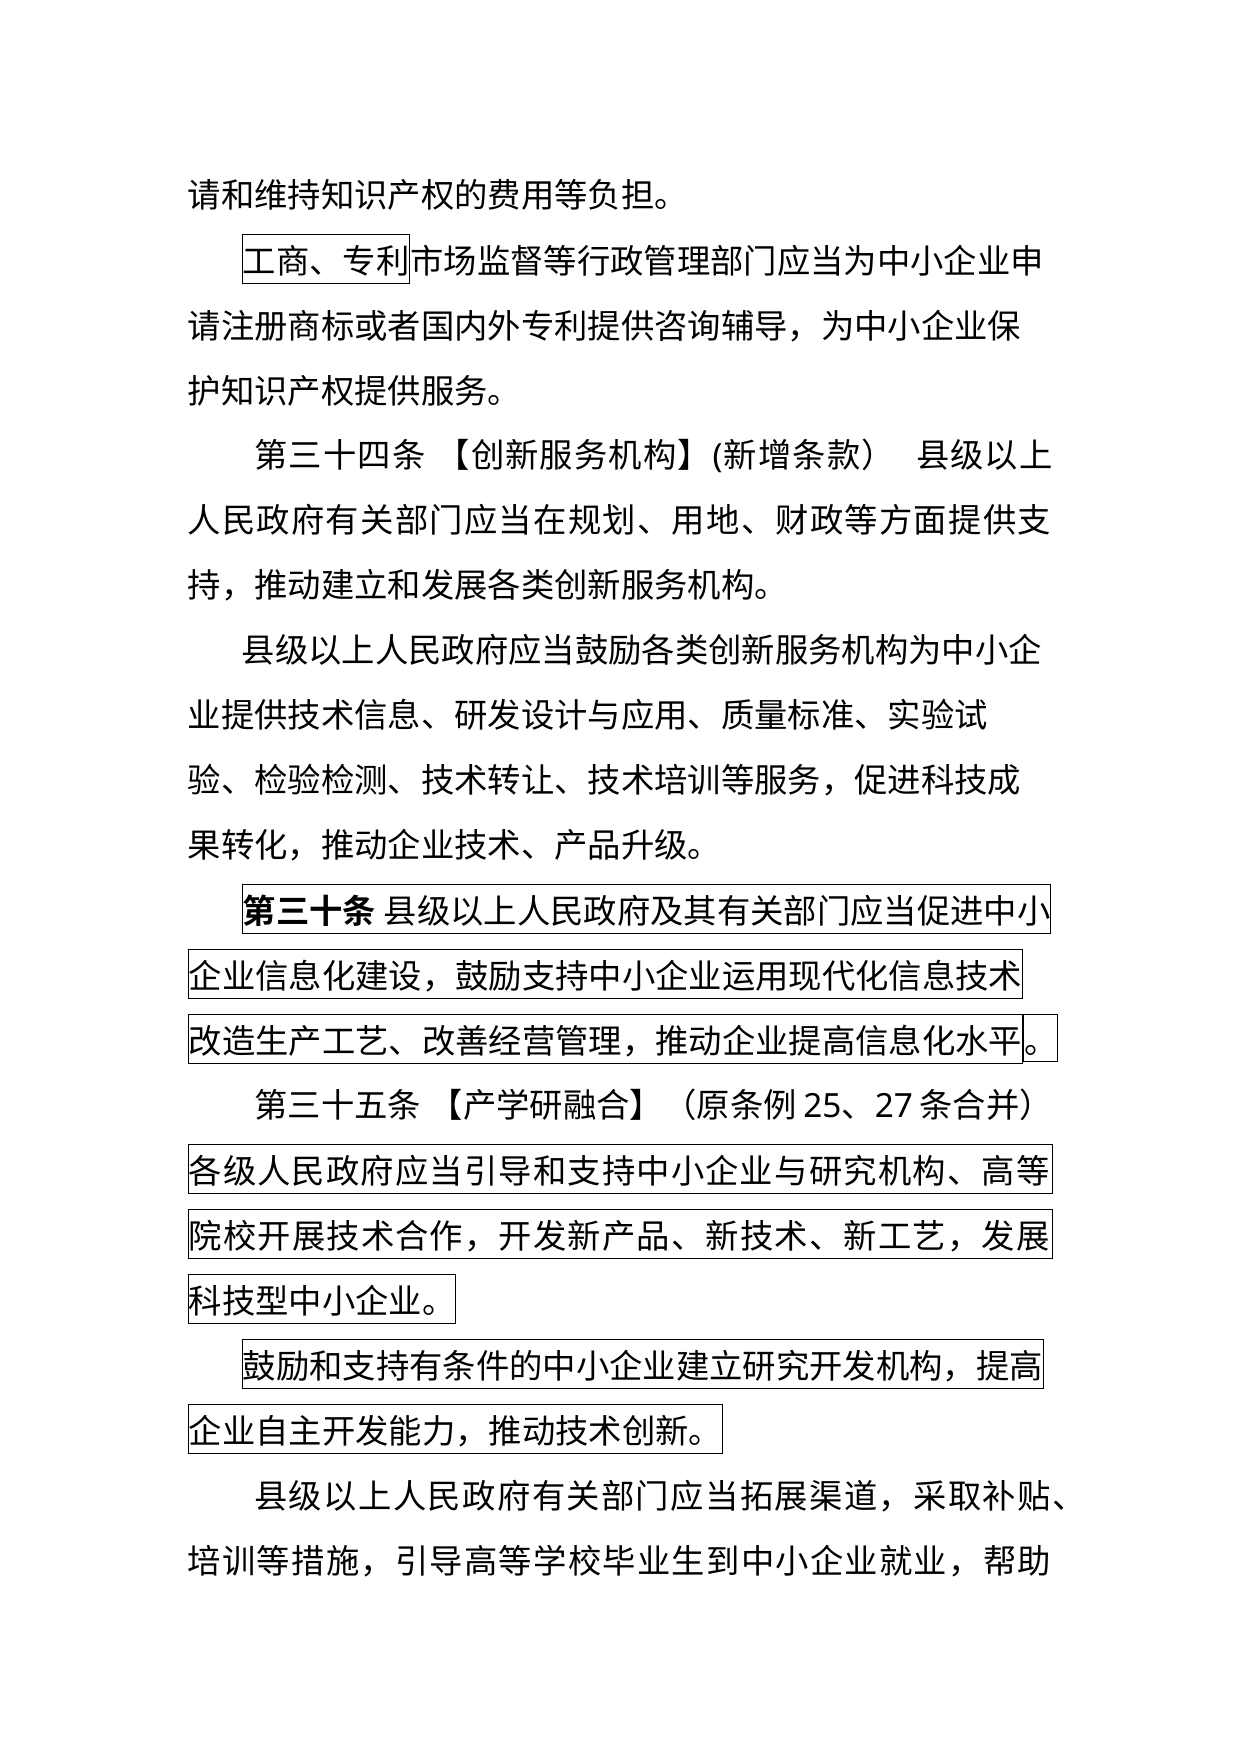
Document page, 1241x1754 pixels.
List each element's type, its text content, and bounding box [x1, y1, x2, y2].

text 工商、专利市场监督等行政管理部门应当为中小企业申请注册商标或者国内外专利提供咨询辅导，为中小企业保护知识产权提供服务。 [187, 227, 1053, 422]
text 第三十条 县级以上人民政府及其有关部门应当促进中小企业信息化建设，鼓励支持中小企业运用现代化信息技术改造生产工艺、改善经营管理，推动企业提高信息化水平。 [187, 877, 1053, 1014]
text 第三十五条 【产学研融合】（原条例25、27条合并） 各级人民政府应当引导和支持中小企业与研究机构、高等院校开展技术合作，开发新产品、新技术、新工艺，发展科技型中小企业。 [187, 1210, 1053, 1332]
text 第三十五条 【产学研融合】（原条例25、27条合并） 各级人民政府应当引导和支持中小企业与研究机构、高等院校开展技术合作，开发新产品、新技术、新工艺，发展科技型中小企业。 [187, 1072, 1053, 1144]
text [187, 162, 1053, 227]
text 第三十条 县级以上人民政府及其有关部门应当促进中小企业信息化建设，鼓励支持中小企业运用现代化信息技术改造生产工艺、改善经营管理，推动企业提高信息化水平。 [187, 1015, 1053, 1072]
text 鼓励和支持有条件的中小企业建立研究开发机构，提高企业自主开发能力，推动技术创新。 [187, 1332, 1053, 1462]
text 第三十五条 【产学研融合】（原条例25、27条合并） 各级人民政府应当引导和支持中小企业与研究机构、高等院校开展技术合作，开发新产品、新技术、新工艺，发展科技型中小企业。 [187, 1145, 1053, 1209]
text 第三十四条 【创新服务机构】(新增条款） 县级以上人民政府有关部门应当在规划、用地、财政等方面提供支持，推动建立和发展各类创新服务机构。 [187, 422, 1053, 617]
text 县级以上人民政府应当鼓励各类创新服务机构为中小企业提供技术信息、研发设计与应用、质量标准、实验试验、检验检测、技术转让、技术培训等服务，促进科技成果转化，推动企业技术、产品升级。 [187, 617, 1053, 877]
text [187, 1462, 1053, 1592]
